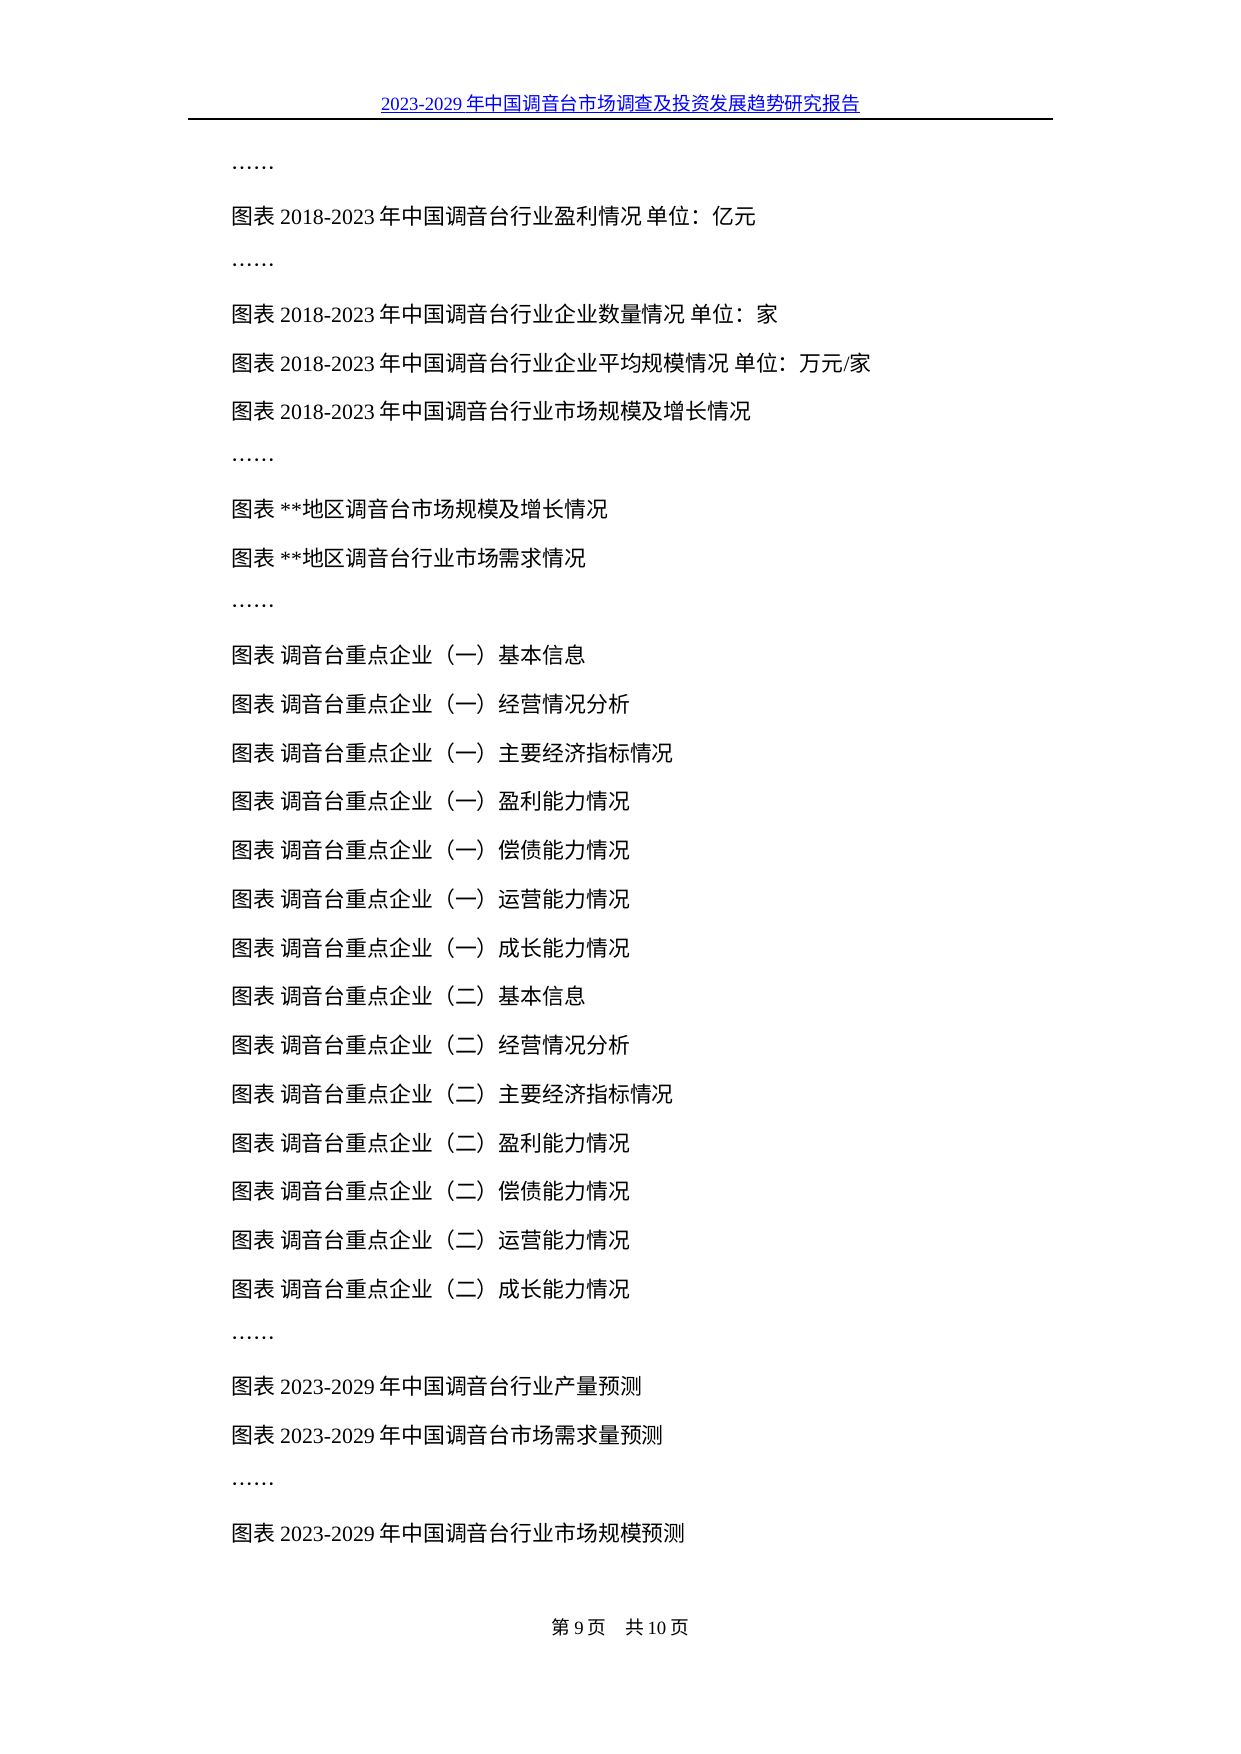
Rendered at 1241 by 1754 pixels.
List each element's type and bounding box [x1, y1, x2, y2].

text [187, 150, 1053, 1548]
